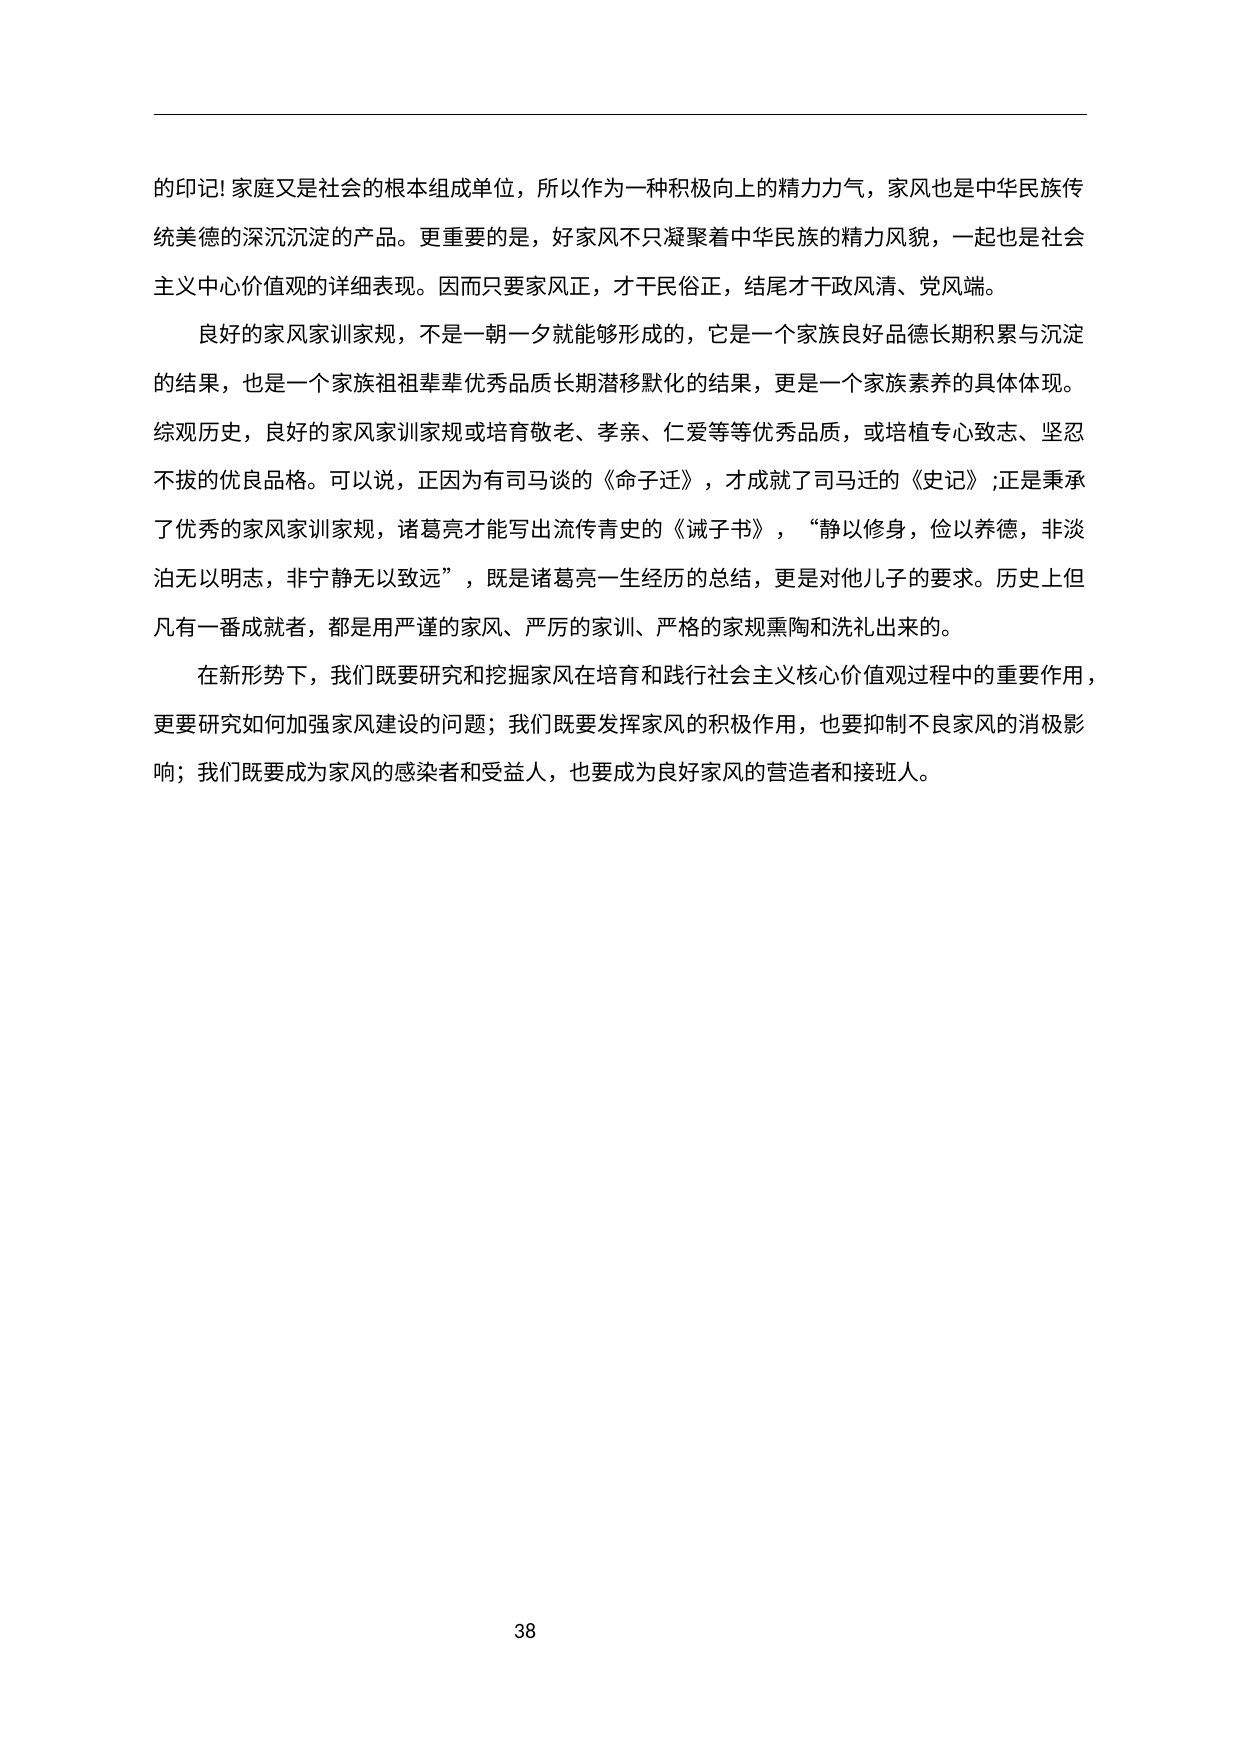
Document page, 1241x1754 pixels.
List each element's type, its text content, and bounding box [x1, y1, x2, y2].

text 良好的家风家训家规，不是一朝一夕就能够形成的，它是一个家族良好品德长期积累与沉淀的结果，也是一个家族祖祖辈辈优秀品质长期潜移默化的结果，更是一个家族素养的具体体现。综观历史，良好的家风家训家规或培育敬老、孝亲、仁爱等等优秀品质，或培植专心致志、坚忍不拔的优良品格。可以说，正因为有司马谈的《命子迁》，才成就了司马迁的《史记》;正是秉承了优秀的家风家训家规，诸葛亮才能写出流传青史的《诫子书》，“静以修身，俭以养德，非淡泊无以明志，非宁静无以致远”，既是诸葛亮一生经历的总结，更是对他儿子的要求。历史上但凡有一番成就者，都是用严谨的家风、严厉的家训、严格的家规熏陶和洗礼出来的。 [153, 317, 1087, 642]
text 在新形势下，我们既要研究和挖掘家风在培育和践行社会主义核心价值观过程中的重要作用，更要研究如何加强家风建设的问题；我们既要发挥家风的积极作用，也要抑制不良家风的消极影响；我们既要成为家风的感染者和受益人，也要成为良好家风的营造者和接班人。 [153, 657, 1087, 787]
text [153, 171, 1087, 301]
